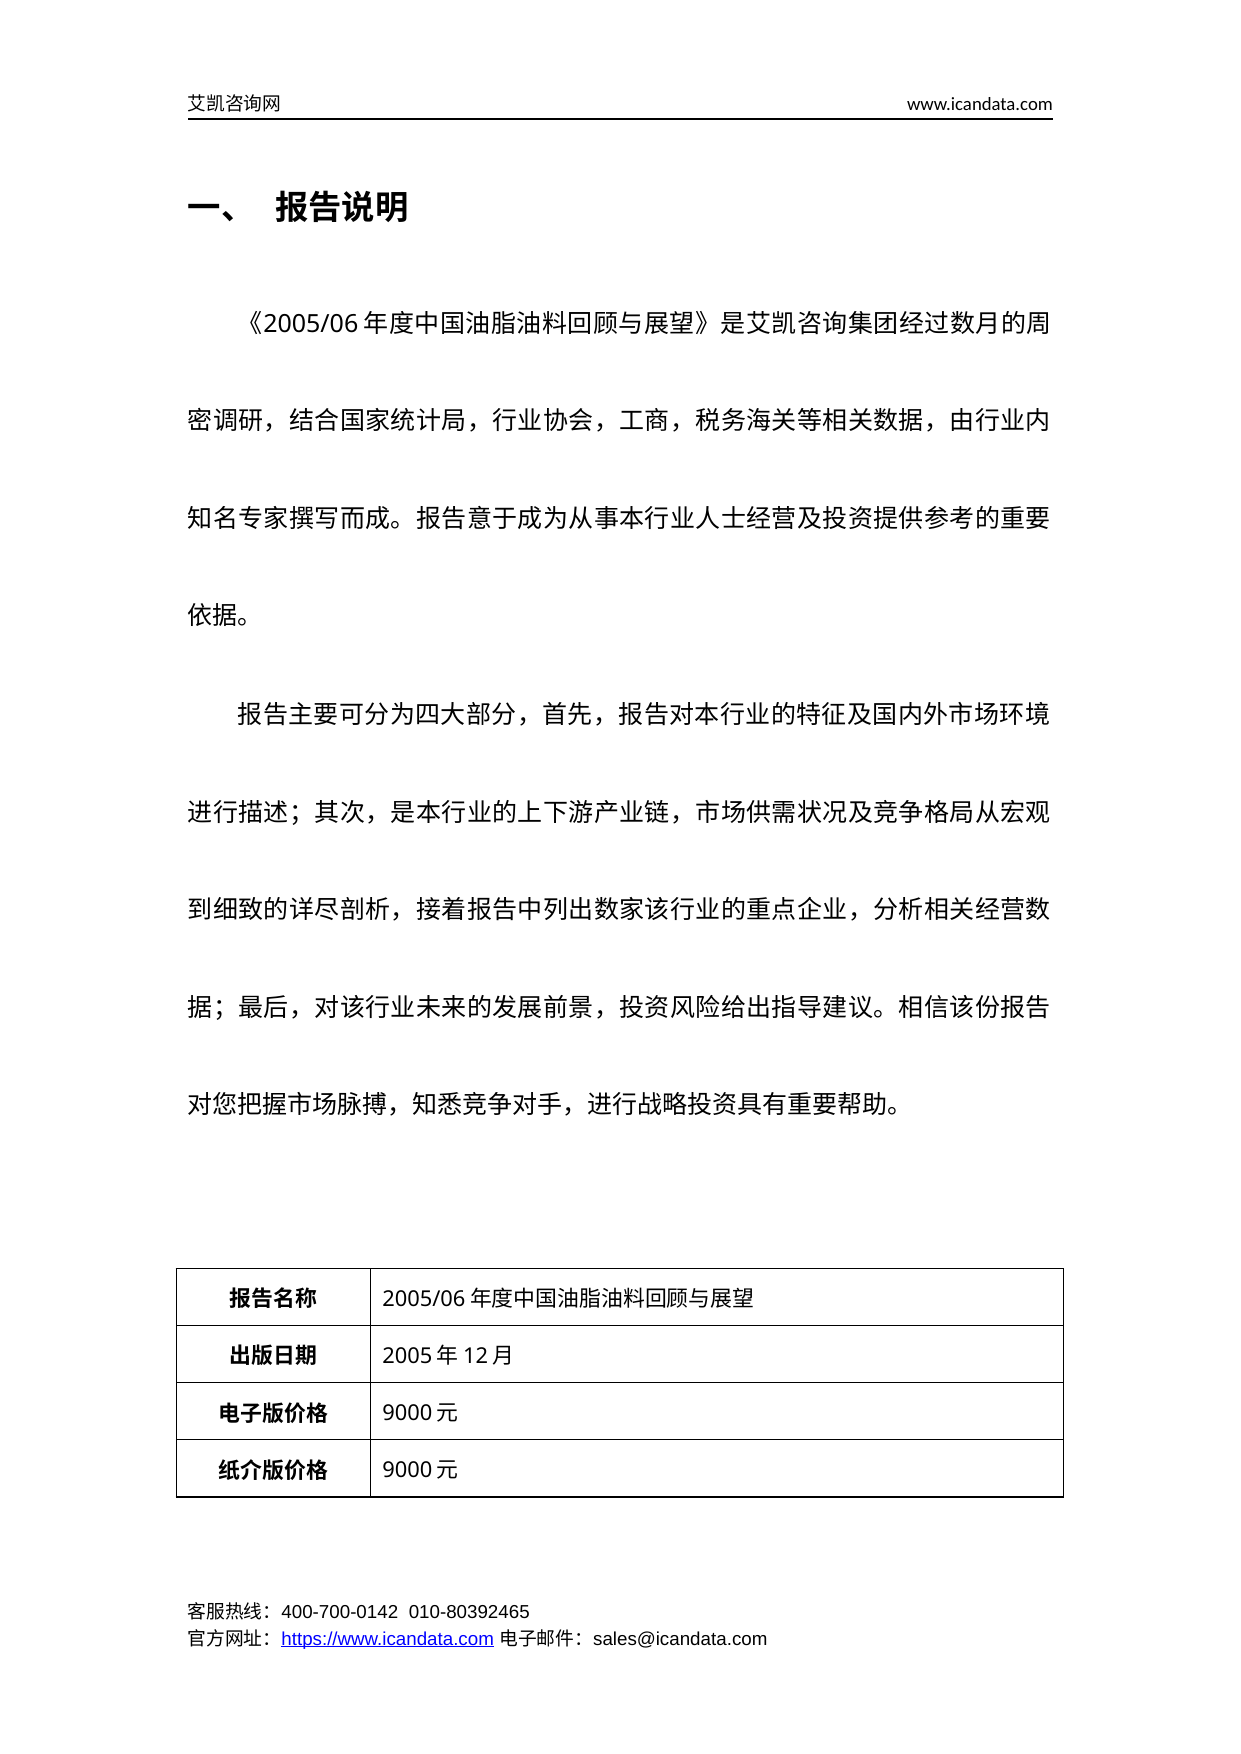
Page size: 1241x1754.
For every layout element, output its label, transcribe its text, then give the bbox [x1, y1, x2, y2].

text 报告主要可分为四大部分，首先，报告对本行业的特征及国内外市场环境进行描述；其次，是本行业的上下游产业链，市场供需状况及竞争格局从宏观到细致的详尽剖析，接着报告中列出数家该行业的重点企业，分析相关经营数据；最后，对该行业未来的发展前景，投资风险给出指导建议。相信该份报告对您把握市场脉搏，知悉竞争对手，进行战略投资具有重要帮助。 [187, 681, 1053, 1136]
table_cell 2005年12月 [371, 1326, 1063, 1382]
table_cell 9000元 [371, 1383, 1063, 1439]
table_cell 电子版价格 [177, 1383, 370, 1439]
table_header 2005/06年度中国油脂油料回顾与展望 [371, 1269, 1063, 1325]
table_header 报告名称 [177, 1269, 370, 1325]
table_cell 9000元 [371, 1440, 1063, 1496]
table_cell 出版日期 [177, 1326, 370, 1382]
table_cell 纸介版价格 [177, 1440, 370, 1496]
text 《2005/06年度中国油脂油料回顾与展望》是艾凯咨询集团经过数月的周密调研，结合国家统计局，行业协会，工商，税务海关等相关数据，由行业内知名专家撰写而成。报告意于成为从事本行业人士经营及投资提供参考的重要依据。 [187, 289, 1053, 646]
subtitle 报告说明 [187, 172, 1053, 237]
